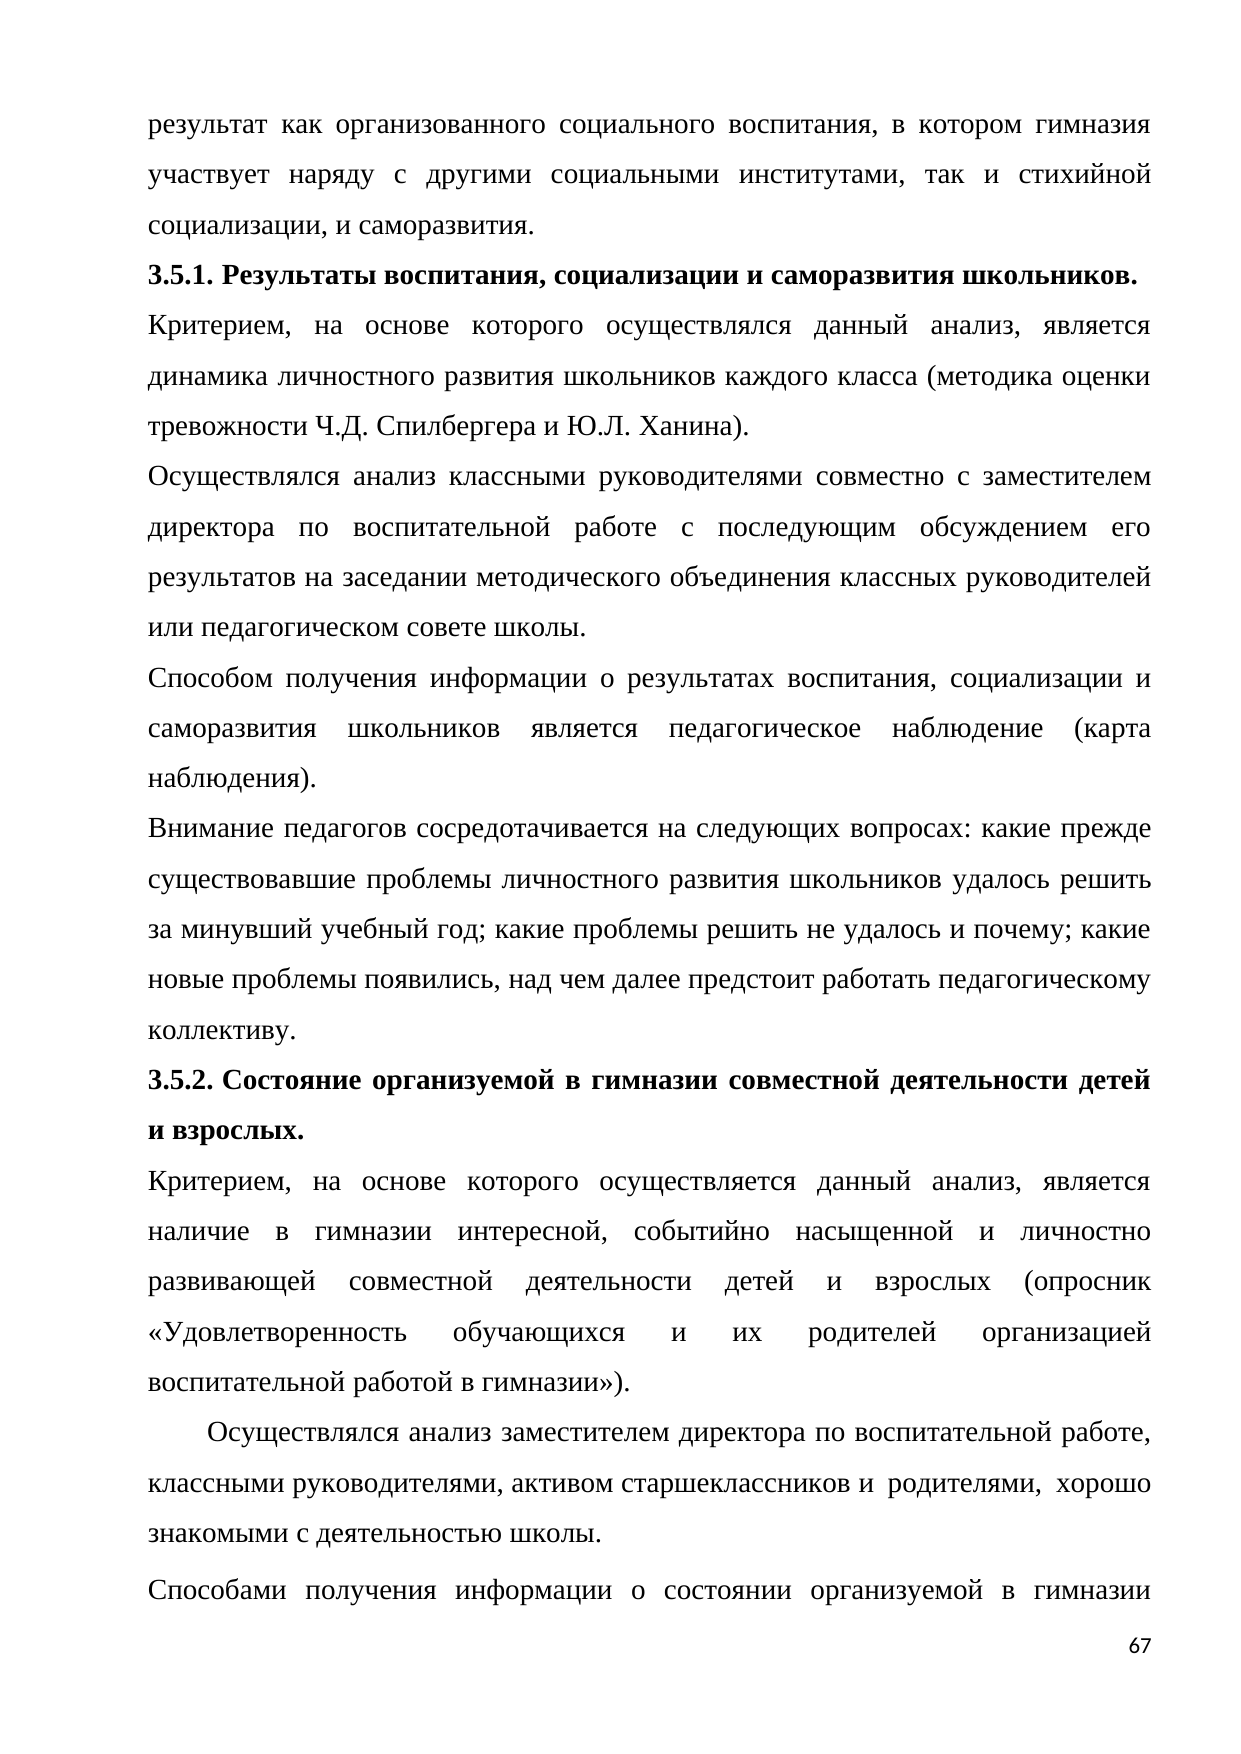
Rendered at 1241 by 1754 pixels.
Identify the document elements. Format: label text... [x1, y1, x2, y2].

text Способом получения информации о результатах воспитания, социализации и саморазвития школьников является педагогическое наблюдение (карта наблюдения). [148, 660, 1151, 794]
list Состояние организуемой в гимназии совместной деятельности детей и взрослых. [148, 1062, 1151, 1146]
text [148, 1572, 1151, 1606]
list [148, 106, 1151, 240]
text Критерием, на основе которого осуществляется данный анализ, является наличие в гимназии интересной, событийно насыщенной и личностно развивающей совместной деятельности детей и взрослых (опросник «Удовлетворенность обучающихся и их родителей организацией воспитательной работой в гимназии»). [148, 1163, 1151, 1398]
text Внимание педагогов сосредотачивается на следующих вопросах: какие прежде существовавшие проблемы личностного развития школьников удалось решить за минувший учебный год; какие проблемы решить не удалось и почему; какие новые проблемы появились, над чем далее предстоит работать педагогическому коллективу. [148, 811, 1151, 1045]
subtitle Результаты воспитания, социализации и саморазвития школьников. [148, 257, 1151, 291]
text Осуществлялся анализ классными руководителями совместно с заместителем директора по воспитательной работе с последующим обсуждением его результатов на заседании методического объединения классных руководителей или педагогическом совете школы. [148, 458, 1151, 643]
text Критерием, на основе которого осуществлялся данный анализ, является динамика личностного развития школьников каждого класса (методика оценки тревожности Ч.Д. Спилбергера и Ю.Л. Ханина). [148, 307, 1151, 442]
text Осуществлялся анализ заместителем директора по воспитательной работе, классными руководителями, активом старшеклассников и родителями, хорошо знакомыми с деятельностью школы. [148, 1414, 1151, 1548]
